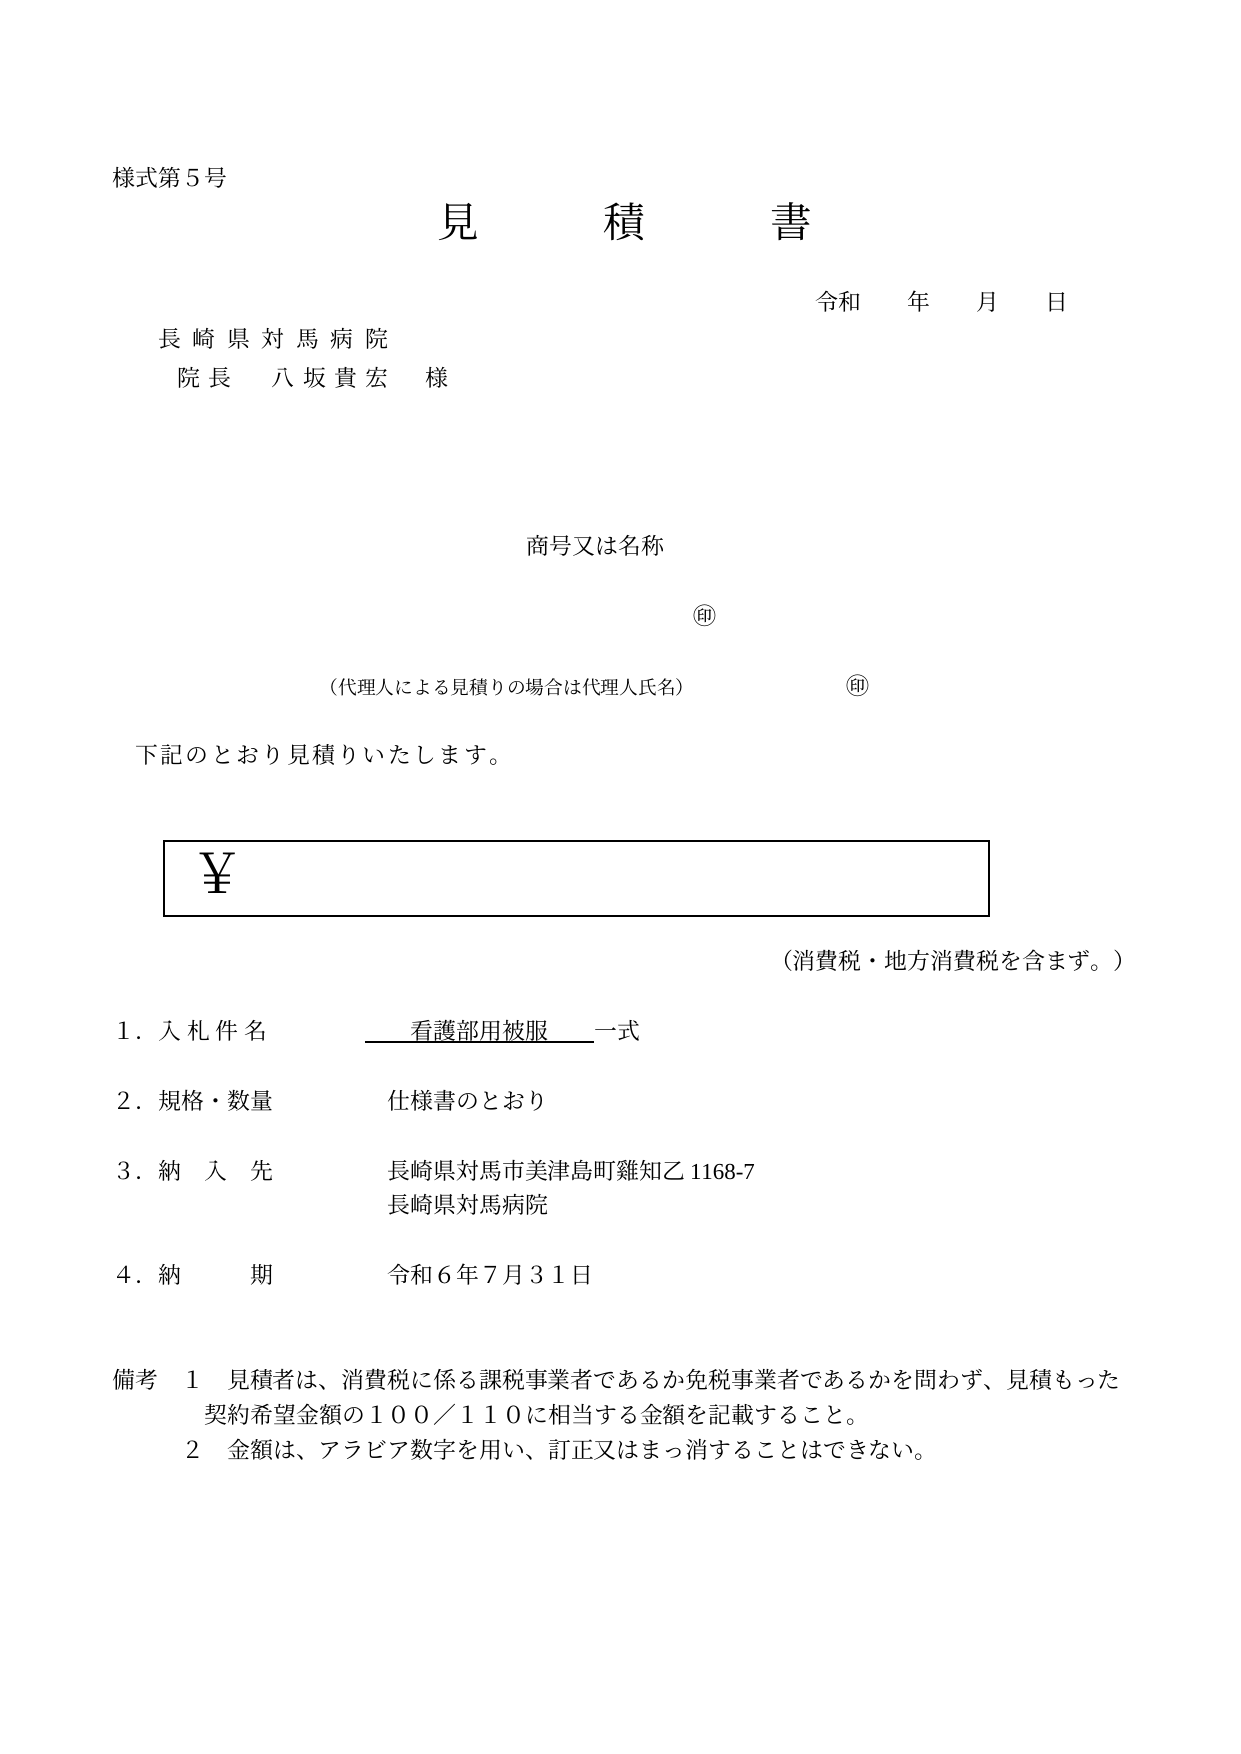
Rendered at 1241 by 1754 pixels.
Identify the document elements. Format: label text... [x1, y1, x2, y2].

text ㊞ [112, 596, 1136, 631]
text ２．規格・数量 仕様書のとおり [112, 1081, 1136, 1116]
text １．入 札 件 名 看護部用被服 一式 [112, 1012, 1136, 1046]
text （消費税・地方消費税を含まず。） [112, 942, 1136, 977]
text 長崎県対馬病院 [112, 1186, 1136, 1221]
text 見 積 書 [112, 194, 1136, 248]
text 令和 年 月 日 [112, 283, 1067, 317]
text 様式第５号 [112, 156, 1136, 194]
text ２ 金額は、アラビア数字を用い、訂正又はまっ消することはできない。 [112, 1430, 1136, 1465]
text 下記のとおり見積りいたします。 [112, 736, 1136, 771]
text ４．納 期 令和６年７月３１日 [112, 1256, 1136, 1291]
text 商号又は名称 [112, 527, 1136, 562]
text 長崎県対馬病院 [112, 317, 1136, 356]
text ３．納 入 先 長崎県対馬市美津島町雞知乙1168-7 [112, 1151, 1136, 1186]
text 院長 八坂貴宏 様 [112, 356, 1136, 393]
text （代理人による見積りの場合は代理人氏名） ㊞ [112, 666, 1136, 701]
text 備考 １ 見積者は、消費税に係る課税事業者であるか免税事業者であるかを問わず、見積もった契約希望金額の１００／１１０に相当する金額を記載すること。 [112, 1361, 1136, 1430]
